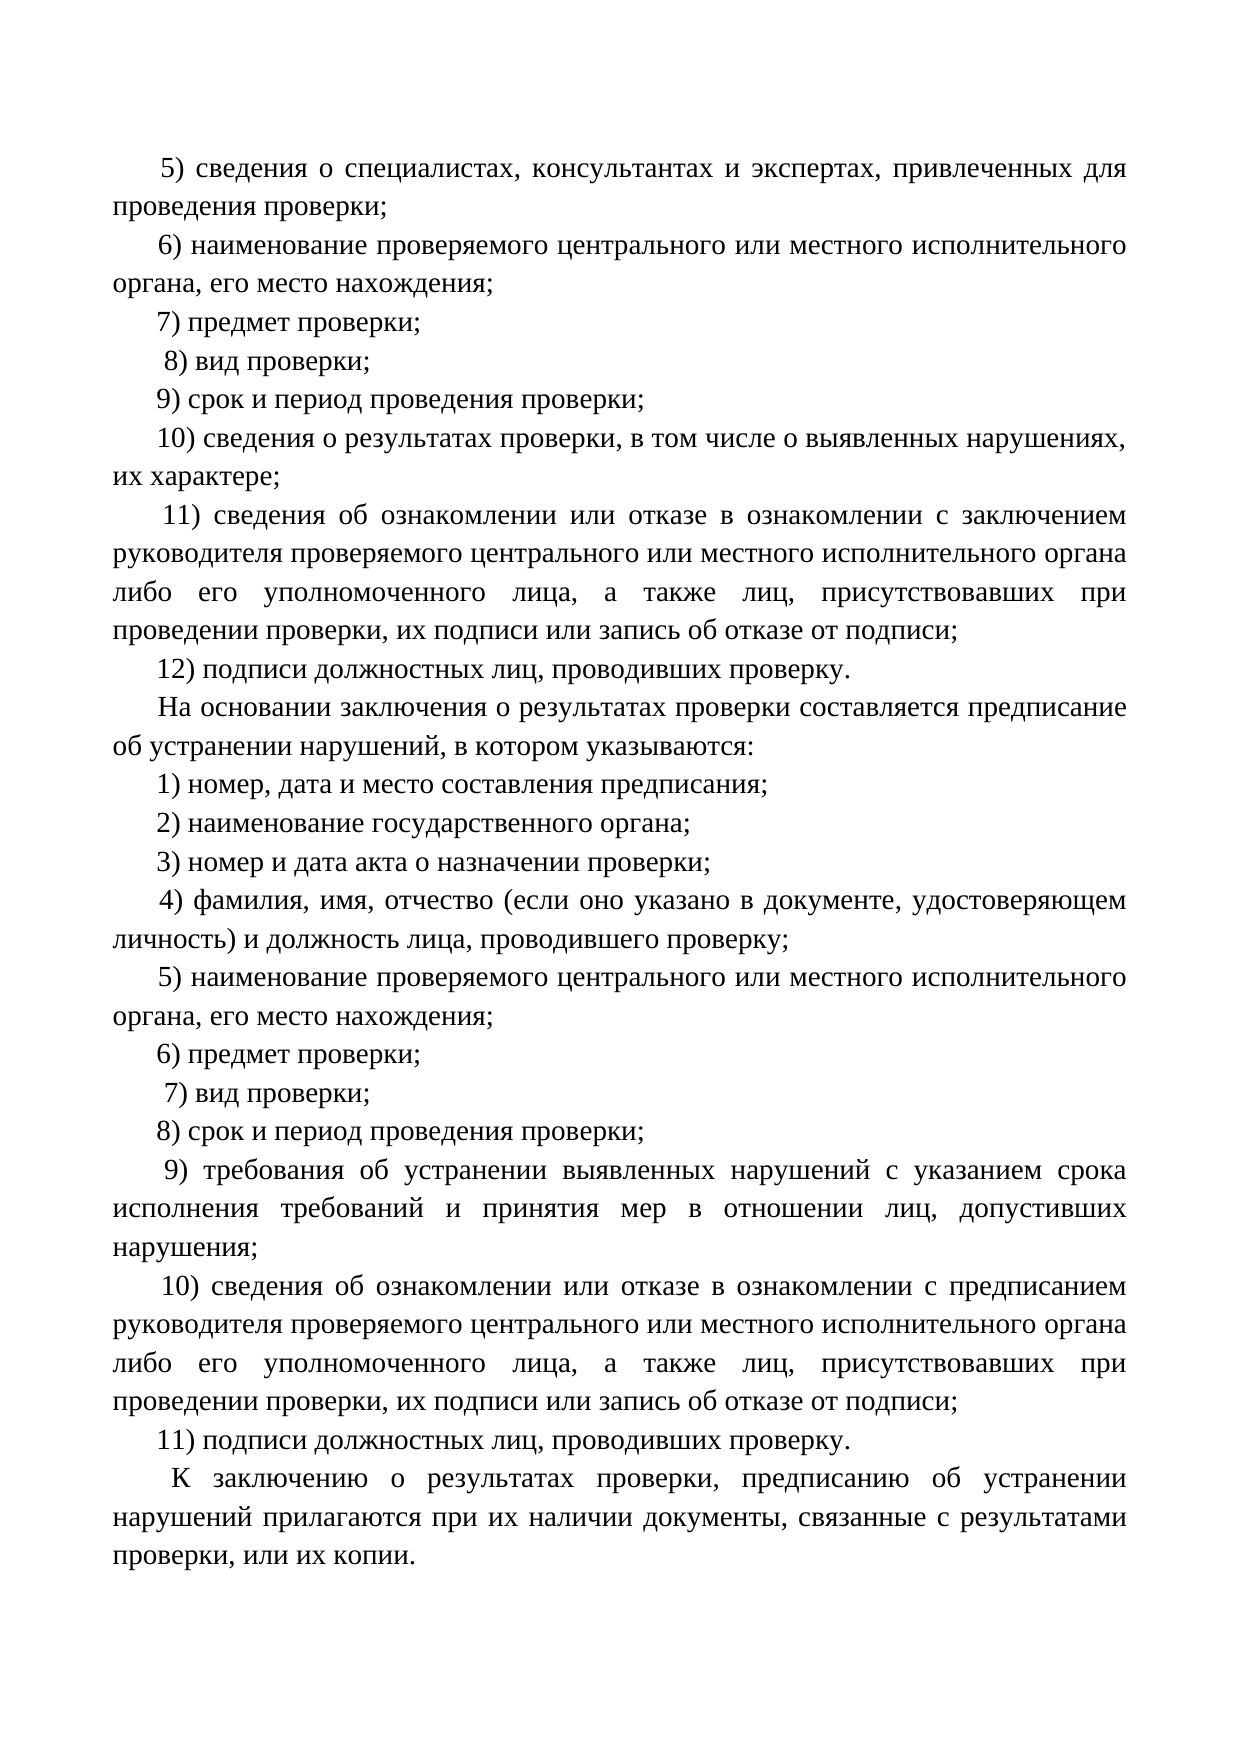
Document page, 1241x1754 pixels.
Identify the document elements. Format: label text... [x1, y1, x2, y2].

text 6) наименование проверяемого центрального или местного исполнительного органа, его место нахождения; [112, 227, 1128, 299]
text 7) вид проверки; [112, 1075, 1128, 1108]
text 11) подписи должностных лиц, проводивших проверку. [112, 1422, 1128, 1455]
text 3) номер и дата акта о назначении проверки; [112, 844, 1128, 877]
text К заключению о результатах проверки, предписанию об устранении нарушений прилагаются при их наличии документы, связанные с результатами проверки, или их копии. [112, 1460, 1128, 1571]
text 6) предмет проверки; [112, 1036, 1128, 1070]
text 8) вид проверки; [112, 343, 1128, 376]
text 9) требования об устранении выявленных нарушений с указанием срока исполнения требований и принятия мер в отношении лиц, допустивших нарушения; [112, 1152, 1128, 1263]
text 5) наименование проверяемого центрального или местного исполнительного органа, его место нахождения; [112, 959, 1128, 1031]
text 10) сведения о результатах проверки, в том числе о выявленных нарушениях, их характере; [112, 420, 1128, 492]
text 12) подписи должностных лиц, проводивших проверку. [112, 651, 1128, 684]
text 11) сведения об ознакомлении или отказе в ознакомлении с заключением руководителя проверяемого центрального или местного исполнительного органа либо его уполномоченного лица, а также лиц, присутствовавших при проведении проверки, их подписи или запись об отказе от подписи; [112, 497, 1128, 646]
text 7) предмет проверки; [112, 304, 1128, 338]
text 9) срок и период проведения проверки; [112, 381, 1128, 415]
text 4) фамилия, имя, отчество (если оно указано в документе, удостоверяющем личность) и должность лица, проводившего проверку; [112, 882, 1128, 954]
text 1) номер, дата и место составления предписания; [112, 767, 1128, 800]
text 8) срок и период проведения проверки; [112, 1113, 1128, 1147]
text 10) сведения об ознакомлении или отказе в ознакомлении с предписанием руководителя проверяемого центрального или местного исполнительного органа либо его уполномоченного лица, а также лиц, присутствовавших при проведении проверки, их подписи или запись об отказе от подписи; [112, 1268, 1128, 1417]
text 5) сведения о специалистах, консультантах и экспертах, привлеченных для проведения проверки; [112, 150, 1128, 222]
text 2) наименование государственного органа; [112, 805, 1128, 839]
text На основании заключения о результатах проверки составляется предписание об устранении нарушений, в котором указываются: [112, 689, 1128, 762]
